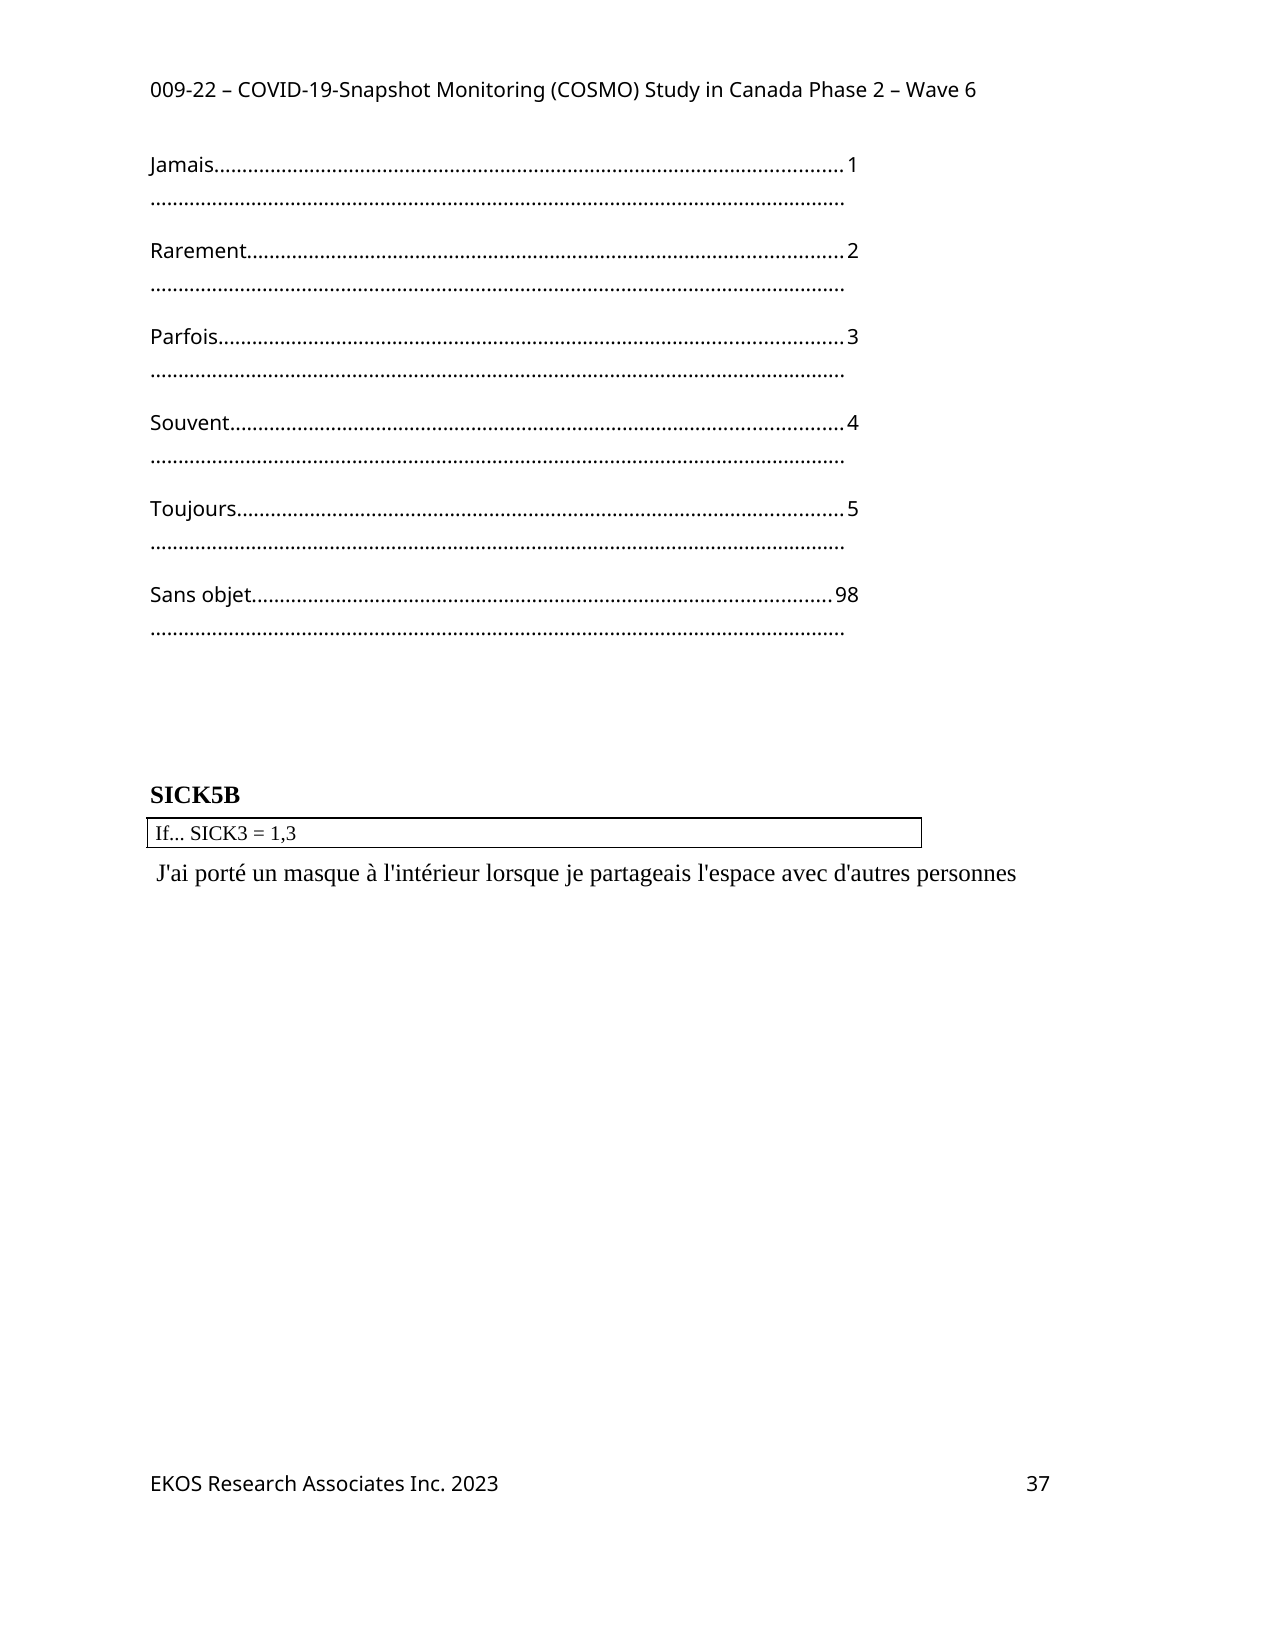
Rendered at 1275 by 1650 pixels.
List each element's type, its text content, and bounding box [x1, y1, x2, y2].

text J'ai porté un masque à l'intérieur lorsque je partageais l'espace avec d'autres personnes [150, 858, 1125, 887]
text Souvent 4 [150, 408, 906, 469]
text Rarement 2 [150, 236, 906, 297]
text If... SICK3 = 1,3 [148, 819, 921, 847]
text Jamais 1 [150, 150, 906, 211]
text Sans objet 98 [150, 580, 906, 641]
text Toujours 5 [150, 494, 906, 555]
text Parfois 3 [150, 322, 906, 383]
text SICK5B [150, 780, 1125, 808]
